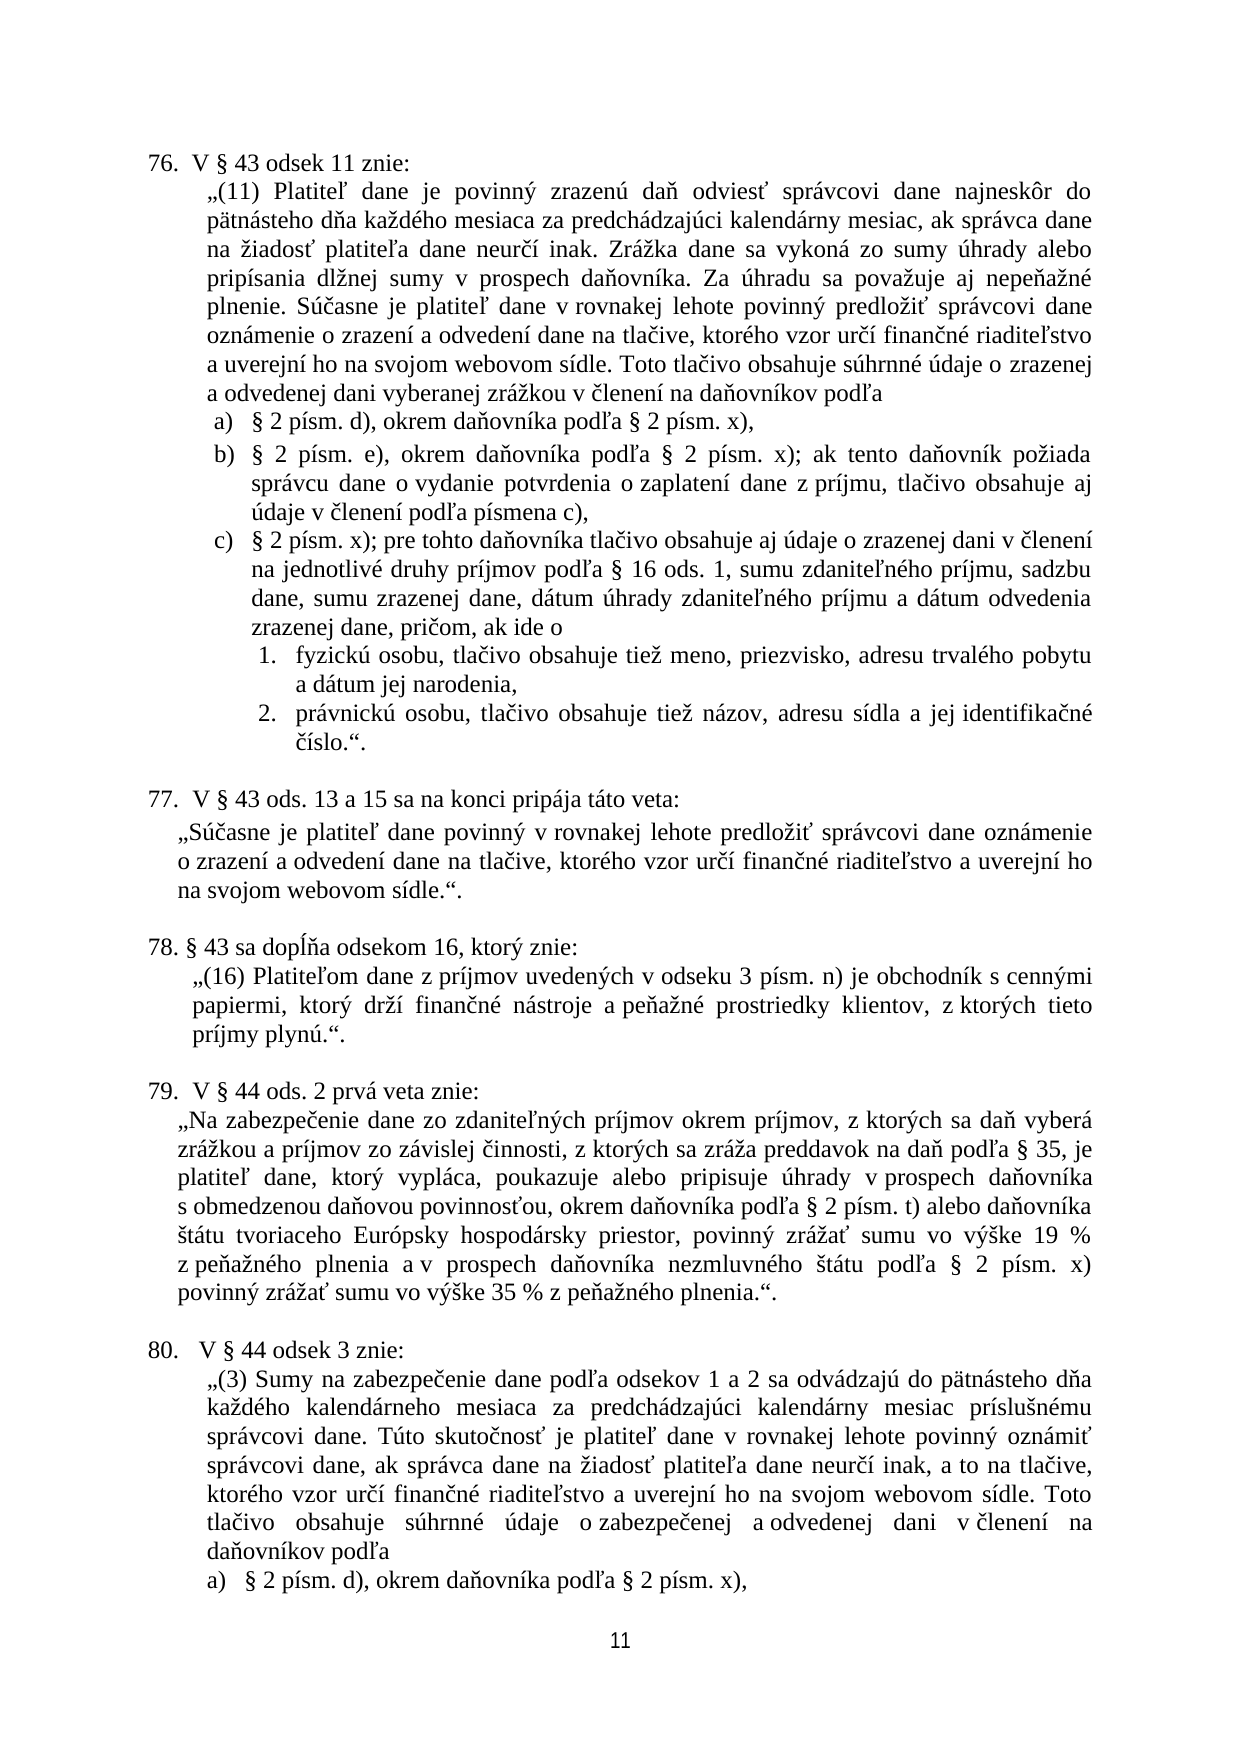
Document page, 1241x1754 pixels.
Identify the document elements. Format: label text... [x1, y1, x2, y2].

text 78. § 43 sa dopĺňa odsekom 16, ktorý znie: [148, 932, 1093, 961]
list § 2 písm. e), okrem daňovníka podľa § 2 písm. x); ak tento daňovník požiada správcu dane o vydanie potvrdenia o zaplatení dane z príjmu, tlačivo obsahuje aj údaje v členení podľa písmena c), [214, 439, 1093, 526]
list právnickú osobu, tlačivo obsahuje tiež názov, adresu sídla a jej identifikačné číslo.“. [258, 698, 1093, 756]
text „(11) Platiteľ dane je povinný zrazenú daň odviesť správcovi dane najneskôr do pätnásteho dňa každého mesiaca za predchádzajúci kalendárny mesiac, ak správca dane na žiadosť platiteľa dane neurčí inak. Zrážka dane sa vykoná zo sumy úhrady alebo pripísania dlžnej sumy v prospech daňovníka. Za úhradu sa považuje aj nepeňažné plnenie. Súčasne je platiteľ dane v rovnakej lehote povinný predložiť správcovi dane oznámenie o zrazení a odvedení dane na tlačive, ktorého vzor určí finančné riaditeľstvo a uverejní ho na svojom webovom sídle. Toto tlačivo obsahuje súhrnné údaje o zrazenej a odvedenej dani vyberanej zrážkou v členení na daňovníkov podľa [207, 176, 1093, 406]
text „(3) Sumy na zabezpečenie dane podľa odsekov 1 a 2 sa odvádzajú do pätnásteho dňa každého kalendárneho mesiaca za predchádzajúci kalendárny mesiac príslušnému správcovi dane. Túto skutočnosť je platiteľ dane v rovnakej lehote povinný oznámiť správcovi dane, ak správca dane na žiadosť platiteľa dane neurčí inak, a to na tlačive, ktorého vzor určí finančné riaditeľstvo a uverejní ho na svojom webovom sídle. Toto tlačivo obsahuje súhrnné údaje o zabezpečenej a odvedenej dani v členení na daňovníkov podľa [207, 1364, 1093, 1565]
text 76. V § 43 odsek 11 znie: [148, 148, 1093, 176]
list § 2 písm. d), okrem daňovníka podľa § 2 písm. x), [207, 1565, 1093, 1594]
list „(16) Platiteľom dane z príjmov uvedených v odseku 3 písm. n) je obchodník s cennými papiermi, ktorý drží finančné nástroje a peňažné prostriedky klientov, z ktorých tieto príjmy plynú.“. [192, 961, 1093, 1047]
list V § 43 ods. 13 a 15 sa na konci pripája táto veta: [148, 784, 1093, 813]
list V § 44 ods. 2 prvá veta znie: [148, 1076, 1093, 1105]
list „Na zabezpečenie dane zo zdaniteľných príjmov okrem príjmov, z ktorých sa daň vyberá zrážkou a príjmov zo závislej činnosti, z ktorých sa zráža preddavok na daň podľa § 35, je platiteľ dane, ktorý vypláca, poukazuje alebo pripisuje úhrady v prospech daňovníka s obmedzenou daňovou povinnosťou, okrem daňovníka podľa § 2 písm. t) alebo daňovníka štátu tvoriaceho Európsky hospodársky priestor, povinný zrážať sumu vo výške 19 % z peňažného plnenia a v prospech daňovníka nezmluvného štátu podľa § 2 písm. x) povinný zrážať sumu vo výške 35 % z peňažného plnenia.“. [177, 1105, 1093, 1306]
list fyzickú osobu, tlačivo obsahuje tiež meno, priezvisko, adresu trvalého pobytu a dátum jej narodenia, [258, 641, 1093, 698]
list § 2 písm. d), okrem daňovníka podľa § 2 písm. x), [213, 406, 1093, 435]
list V § 44 odsek 3 znie: [148, 1335, 1093, 1364]
list § 2 písm. x); pre tohto daňovníka tlačivo obsahuje aj údaje o zrazenej dani v členení na jednotlivé druhy príjmov podľa § 16 ods. 1, sumu zdaniteľného príjmu, sadzbu dane, sumu zrazenej dane, dátum úhrady zdaniteľného príjmu a dátum odvedenia zrazenej dane, pričom, ak ide o [214, 526, 1093, 641]
list „Súčasne je platiteľ dane povinný v rovnakej lehote predložiť správcovi dane oznámenie o zrazení a odvedení dane na tlačive, ktorého vzor určí finančné riaditeľstvo a uverejní ho na svojom webovom sídle.“. [177, 817, 1093, 904]
